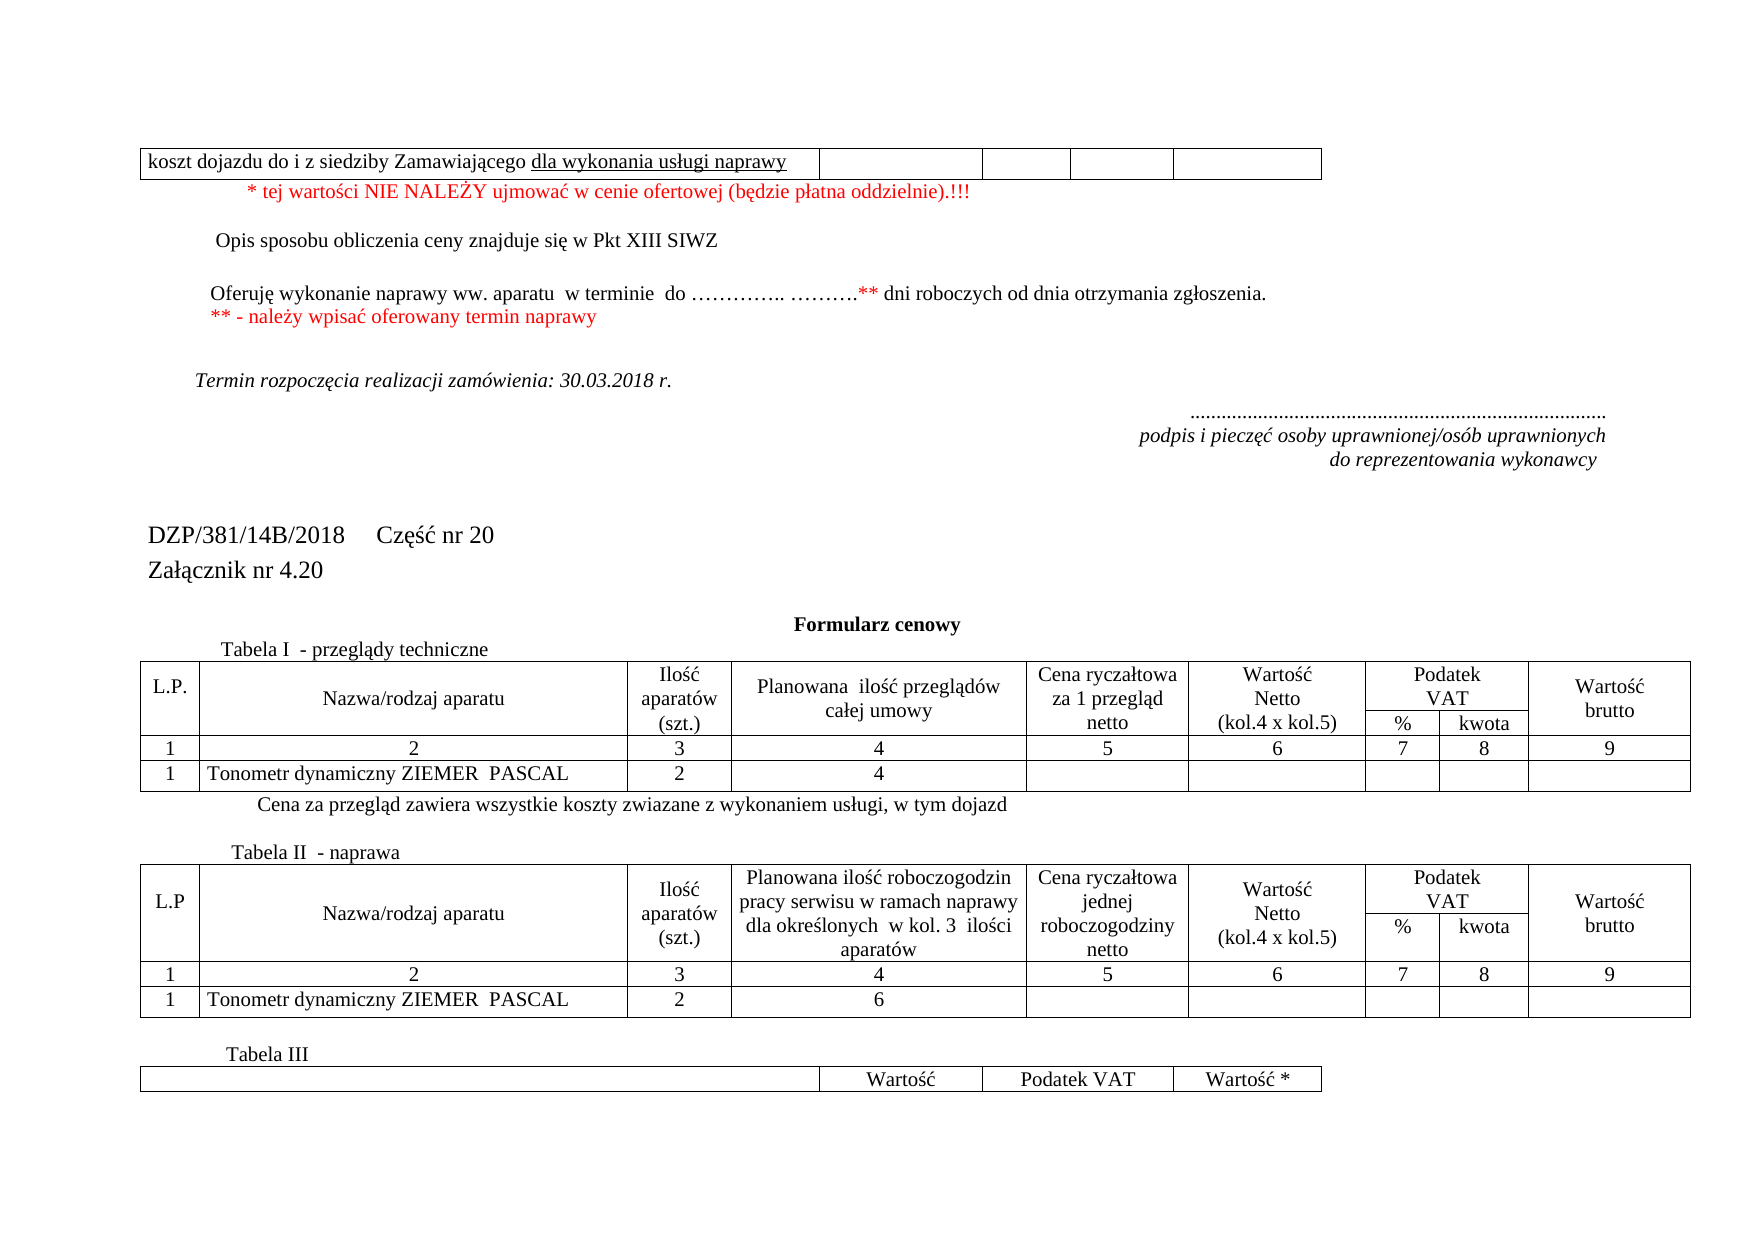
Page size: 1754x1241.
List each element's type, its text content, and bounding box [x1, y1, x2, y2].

text Tabela II - naprawa [148, 840, 1606, 864]
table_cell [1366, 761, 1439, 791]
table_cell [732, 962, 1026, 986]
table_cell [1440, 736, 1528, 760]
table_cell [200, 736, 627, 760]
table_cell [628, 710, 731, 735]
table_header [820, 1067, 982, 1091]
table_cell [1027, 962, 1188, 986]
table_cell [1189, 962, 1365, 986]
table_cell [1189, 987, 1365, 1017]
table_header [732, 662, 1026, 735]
text Formularz cenowy [148, 612, 1606, 636]
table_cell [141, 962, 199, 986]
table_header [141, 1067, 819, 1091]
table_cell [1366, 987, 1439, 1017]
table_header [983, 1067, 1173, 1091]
text * tej wartości NIE NALEŻY ujmować w cenie ofertowej (będzie płatna oddzielnie).!!! [148, 179, 1606, 203]
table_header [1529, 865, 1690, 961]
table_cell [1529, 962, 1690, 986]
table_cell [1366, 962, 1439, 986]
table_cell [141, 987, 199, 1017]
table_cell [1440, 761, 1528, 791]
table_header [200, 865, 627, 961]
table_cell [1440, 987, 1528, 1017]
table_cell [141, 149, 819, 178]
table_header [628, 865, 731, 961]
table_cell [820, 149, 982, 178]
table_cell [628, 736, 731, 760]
text ................................................................................ [148, 399, 1606, 423]
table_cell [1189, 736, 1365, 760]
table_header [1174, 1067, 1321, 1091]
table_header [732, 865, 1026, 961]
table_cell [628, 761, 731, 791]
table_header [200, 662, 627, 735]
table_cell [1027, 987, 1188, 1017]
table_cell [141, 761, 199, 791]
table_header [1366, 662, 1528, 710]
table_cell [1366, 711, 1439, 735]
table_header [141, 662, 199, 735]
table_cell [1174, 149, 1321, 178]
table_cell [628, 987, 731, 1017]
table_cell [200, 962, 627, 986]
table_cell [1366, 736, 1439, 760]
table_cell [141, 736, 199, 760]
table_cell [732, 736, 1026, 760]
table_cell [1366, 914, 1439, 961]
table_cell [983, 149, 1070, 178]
text ** - należy wpisać oferowany termin naprawy [148, 304, 1606, 328]
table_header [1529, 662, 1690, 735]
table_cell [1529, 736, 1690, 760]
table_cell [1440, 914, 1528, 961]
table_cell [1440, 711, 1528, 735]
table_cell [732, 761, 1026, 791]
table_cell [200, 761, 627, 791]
subtitle Termin rozpoczęcia realizacji zamówienia: 30.03.2018 r. [148, 368, 1606, 392]
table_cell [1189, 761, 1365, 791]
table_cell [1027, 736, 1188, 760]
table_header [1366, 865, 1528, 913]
text do reprezentowania wykonawcy [148, 447, 1606, 471]
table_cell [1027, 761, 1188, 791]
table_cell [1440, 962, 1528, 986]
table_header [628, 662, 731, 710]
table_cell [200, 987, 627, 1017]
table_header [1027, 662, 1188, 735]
text podpis i pieczęć osoby uprawnionej/osób uprawnionych [148, 423, 1606, 447]
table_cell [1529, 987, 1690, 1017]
text Tabela I - przeglądy techniczne [148, 636, 1606, 661]
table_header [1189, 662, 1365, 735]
text Opis sposobu obliczenia ceny znajduje się w Pkt XIII SIWZ [148, 228, 1606, 252]
text DZP/381/14B/2018 Część nr 20 [148, 520, 1606, 549]
text Oferuję wykonanie naprawy ww. aparatu w terminie do ………….. ……….** dni roboczych od dnia otrzymania zgłoszenia. [148, 280, 1606, 304]
text Załącznik nr 4.20 [148, 555, 1606, 584]
text Cena za przegląd zawiera wszystkie koszty zwiazane z wykonaniem usługi, w tym dojazd [148, 792, 1606, 816]
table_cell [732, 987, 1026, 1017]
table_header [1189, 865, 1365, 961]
text Tabela III [148, 1042, 1606, 1066]
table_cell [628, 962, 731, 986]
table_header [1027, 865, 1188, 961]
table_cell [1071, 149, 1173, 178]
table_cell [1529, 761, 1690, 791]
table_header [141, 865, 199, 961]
